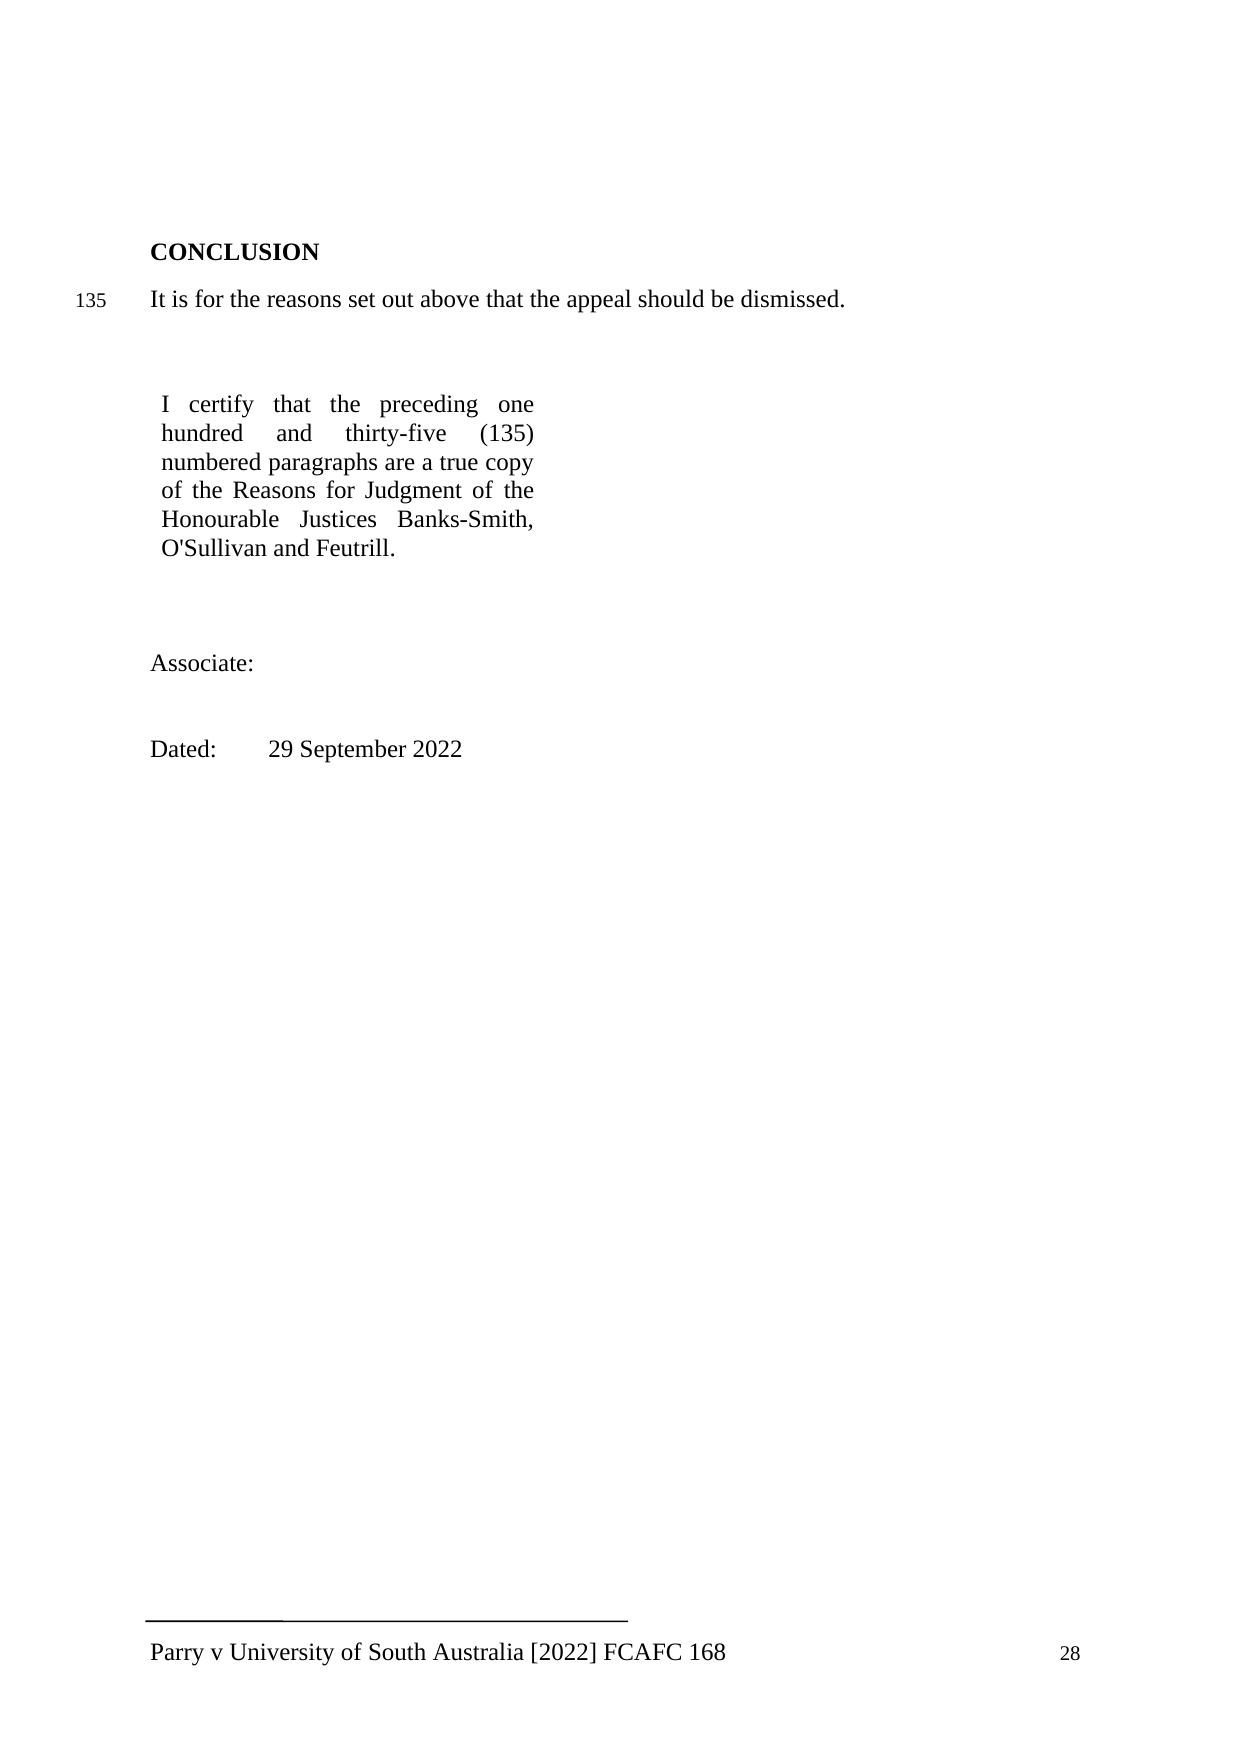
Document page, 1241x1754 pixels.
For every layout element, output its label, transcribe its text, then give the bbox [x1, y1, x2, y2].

table_header I certify that the preceding one hundred and thirty-five (135) numbered paragraphs are a true copy of the Reasons for Judgment of the Honourable Justices Banks-Smith, O'Sullivan and Feutrill. [150, 389, 545, 562]
text It is for the reasons set out above that the appeal should be dismissed. [75, 284, 1090, 313]
text Associate: [150, 648, 1090, 677]
subtitle Conclusion [150, 237, 1090, 266]
text Dated: 29 September 2022 [150, 734, 1090, 763]
